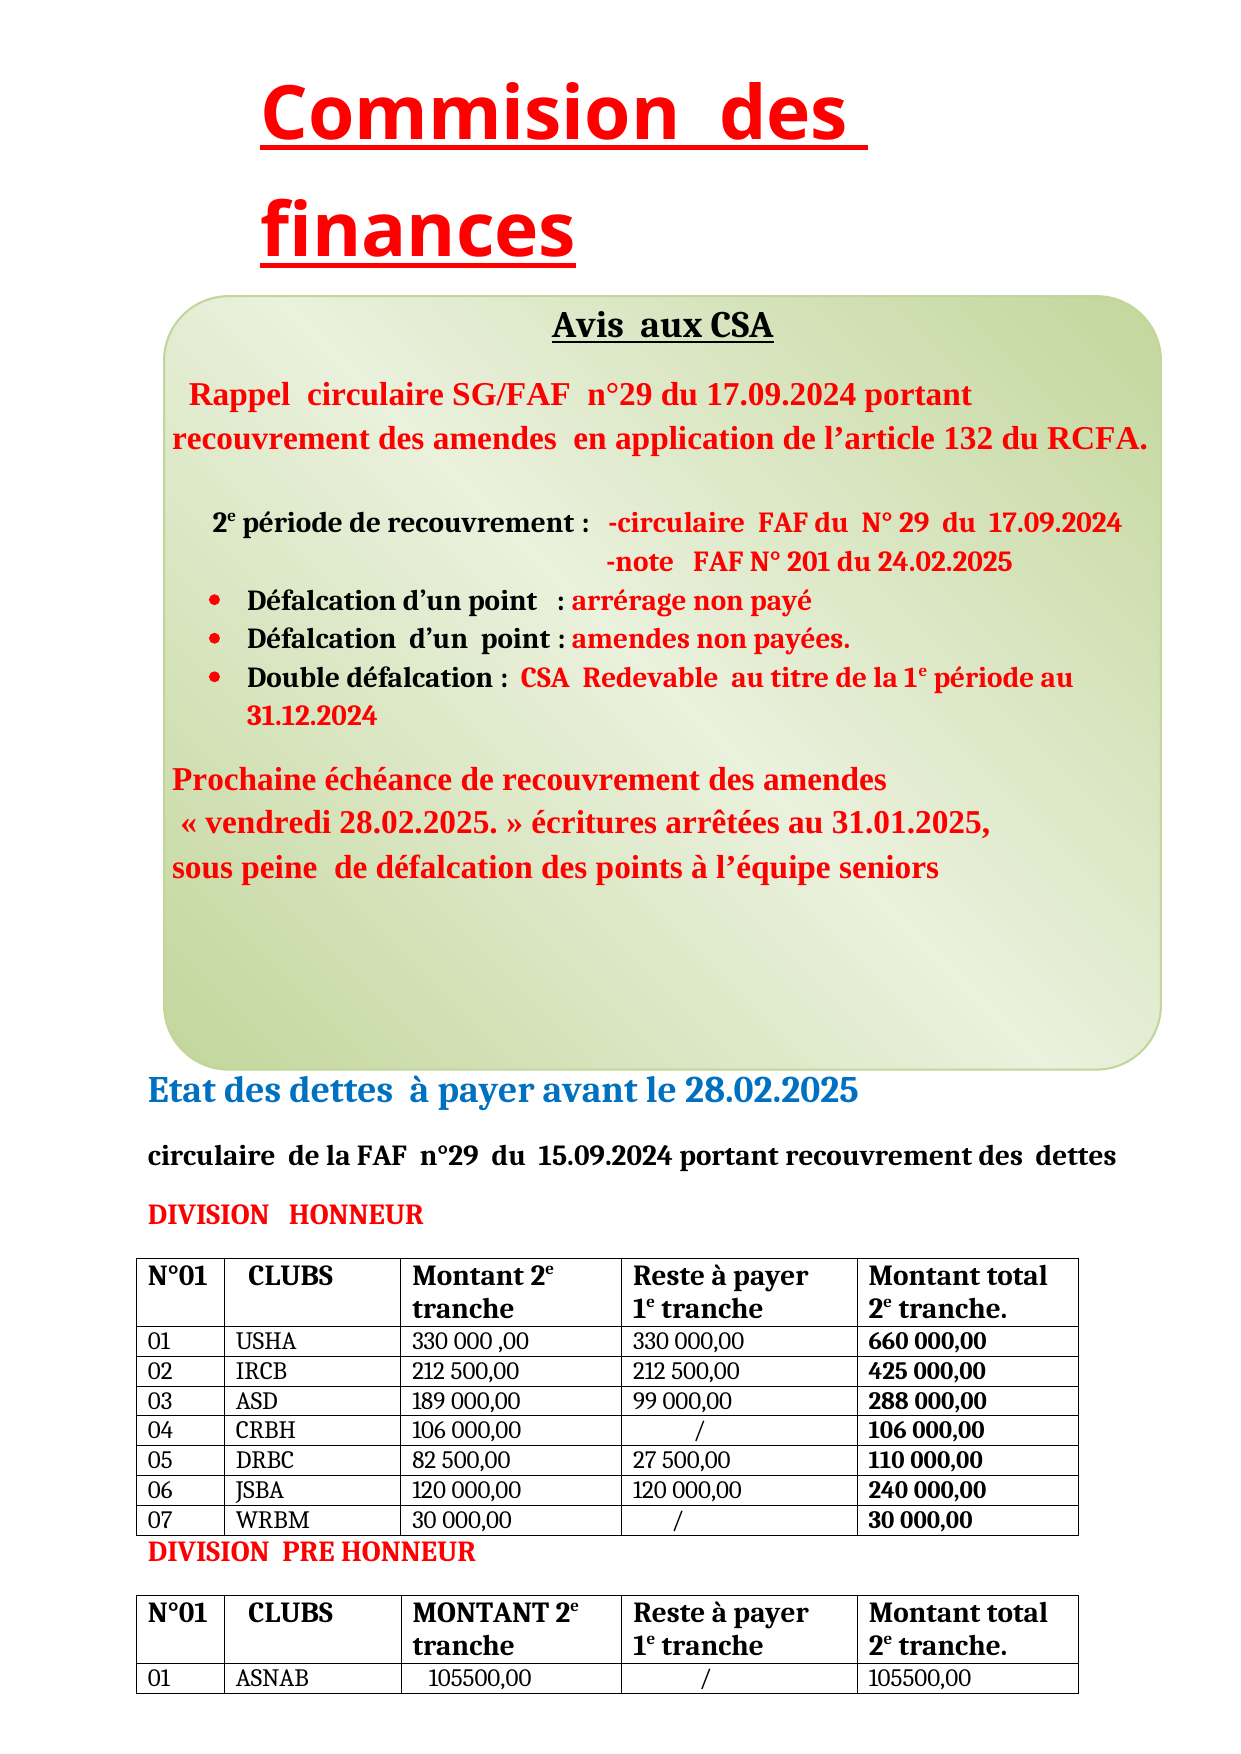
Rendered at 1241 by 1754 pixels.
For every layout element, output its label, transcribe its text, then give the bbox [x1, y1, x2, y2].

table_cell WRBM [225, 1506, 400, 1534]
table_cell ASD [225, 1387, 400, 1415]
text DIVISION HONNEUR [148, 1198, 1181, 1232]
table_cell 212 500,00 [401, 1357, 621, 1386]
table_cell 27 500,00 [622, 1446, 857, 1475]
list Commision des finances [260, 59, 1181, 279]
table_cell 106 000,00 [858, 1416, 1078, 1445]
table_header Reste à payer 1e tranche [622, 1259, 857, 1326]
table_cell 189 000,00 [401, 1387, 621, 1415]
text circulaire de la FAF n°29 du 15.09.2024 portant recouvrement des dettes [148, 1139, 1181, 1173]
text Etat des dettes à payer avant le 28.02.2025 [148, 1069, 1181, 1112]
table_cell 30 000,00 [858, 1506, 1078, 1534]
table_cell USHA [225, 1327, 400, 1356]
table_cell ASNAB [225, 1664, 401, 1693]
table_header CLUBS [225, 1596, 401, 1663]
table_cell 99 000,00 [622, 1387, 857, 1415]
table_cell 212 500,00 [622, 1357, 857, 1386]
table_cell / [622, 1506, 857, 1534]
table_cell IRCB [225, 1357, 400, 1386]
text DIVISION PRE HONNEUR [148, 1536, 1181, 1569]
table_cell 04 [137, 1416, 224, 1445]
table_cell 106 000,00 [401, 1416, 621, 1445]
table_cell 425 000,00 [858, 1357, 1078, 1386]
table_cell 330 000,00 [622, 1327, 857, 1356]
table_cell DRBC [225, 1446, 400, 1475]
table_cell 82 500,00 [401, 1446, 621, 1475]
table_cell 03 [137, 1387, 224, 1415]
table_header Reste à payer 1e tranche [622, 1596, 857, 1663]
table_header Montant total 2e tranche. [858, 1596, 1078, 1663]
table_cell 30 000,00 [401, 1506, 621, 1534]
table_cell / [622, 1416, 857, 1445]
table_cell 330 000 ,00 [401, 1327, 621, 1356]
table_header N°01 [137, 1596, 224, 1663]
table_cell 105500,00 [858, 1664, 1078, 1693]
table_cell 110 000,00 [858, 1446, 1078, 1475]
table_cell JSBA [225, 1476, 400, 1505]
table_cell 01 [137, 1664, 224, 1693]
table_header CLUBS [225, 1259, 400, 1326]
table_header N°01 [137, 1259, 224, 1326]
table_cell 120 000,00 [622, 1476, 857, 1505]
table_cell 01 [137, 1327, 224, 1356]
table_header Montant total 2e tranche. [858, 1259, 1078, 1326]
table_cell 02 [137, 1357, 224, 1386]
table_header MONTANT 2e tranche [402, 1596, 621, 1663]
table_cell 07 [137, 1506, 224, 1534]
table_cell 05 [137, 1446, 224, 1475]
table_header Montant 2e tranche [401, 1259, 621, 1326]
table_cell 240 000,00 [858, 1476, 1078, 1505]
table_cell 105500,00 [402, 1664, 621, 1693]
table_cell 288 000,00 [858, 1387, 1078, 1415]
table_cell 660 000,00 [858, 1327, 1078, 1356]
table_cell CRBH [225, 1416, 400, 1445]
table_cell 120 000,00 [401, 1476, 621, 1505]
table_cell / [622, 1664, 857, 1693]
table_cell 06 [137, 1476, 224, 1505]
